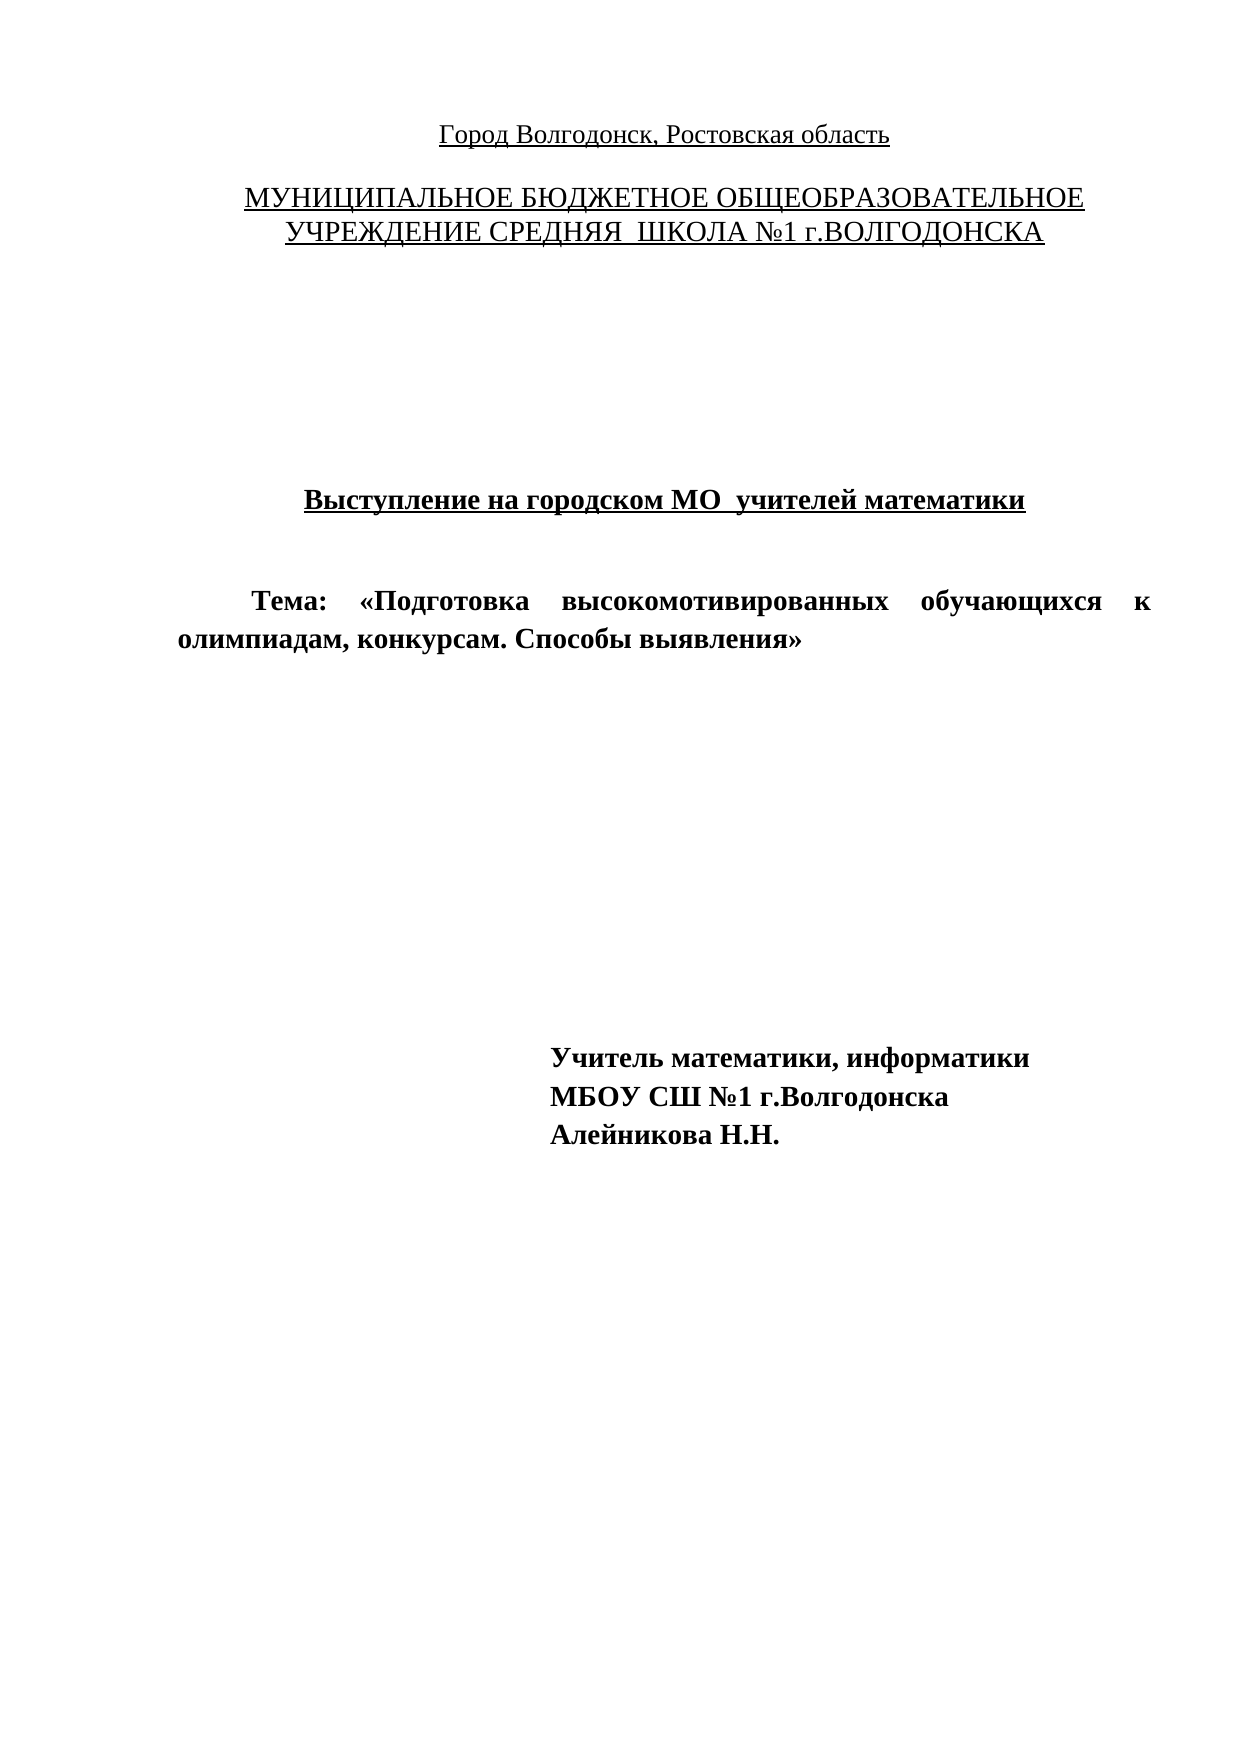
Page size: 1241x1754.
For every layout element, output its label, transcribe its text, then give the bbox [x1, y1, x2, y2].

text Тема: «Подготовка высокомотивированных обучающихся к олимпиадам, конкурсам. Способы выявления» [177, 583, 1152, 655]
text МБОУ СШ №1 г.Волгодонска [177, 1079, 1152, 1112]
text Учитель математики, информатики [177, 1040, 1152, 1074]
text Алейникова Н.Н. [177, 1117, 1152, 1151]
text Выступление на городском МО учителей математики [177, 482, 1152, 516]
text МУНИЦИПАЛЬНОЕ БЮДЖЕТНОЕ ОБЩЕОБРАЗОВАТЕЛЬНОЕ УЧРЕЖДЕНИЕ СРЕДНЯЯ ШКОЛА №1 г.ВОЛГОДОНСКА [177, 180, 1152, 247]
text Город Волгодонск, Ростовская область [177, 118, 1152, 149]
